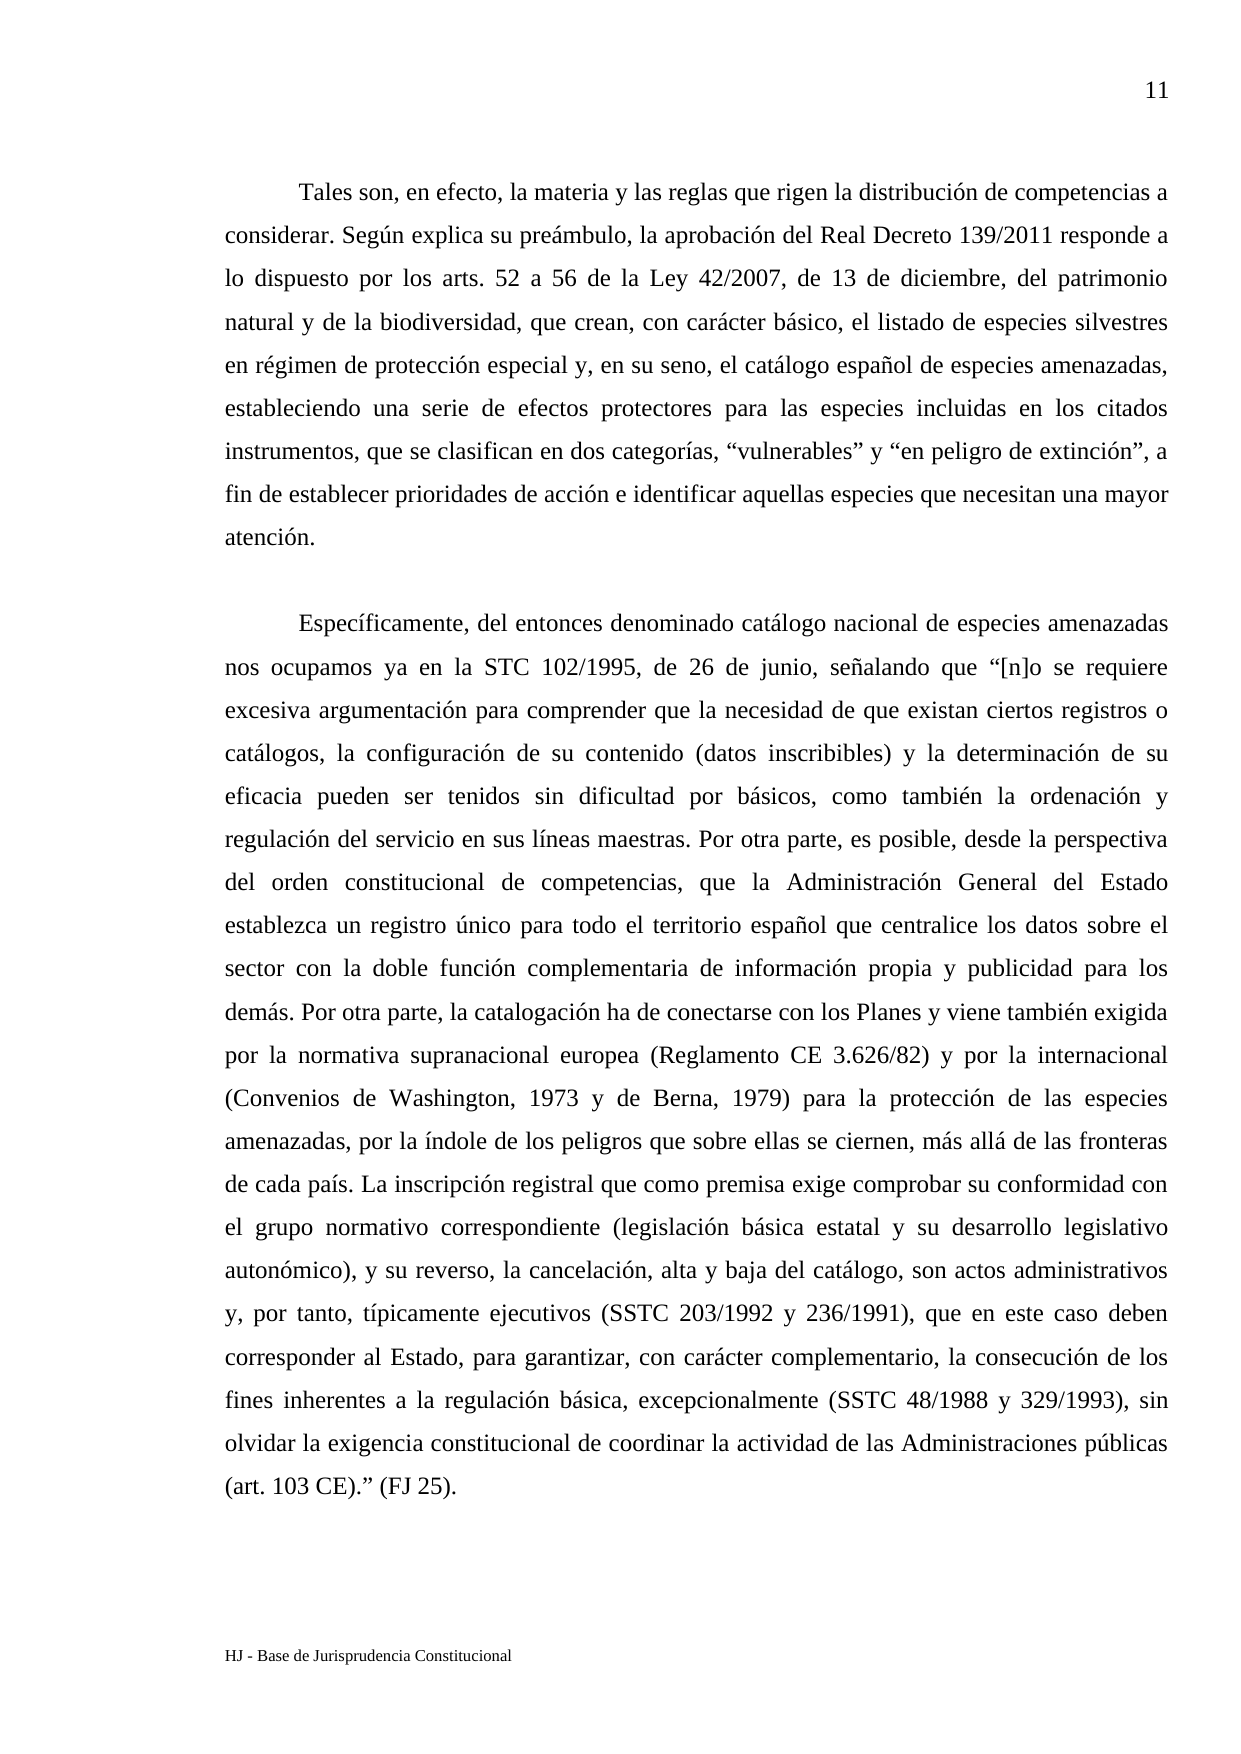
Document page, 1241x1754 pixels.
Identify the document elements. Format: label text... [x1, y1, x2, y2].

text Tales son, en efecto, la materia y las reglas que rigen la distribución de competencias a considerar. Según explica su preámbulo, la aprobación del Real Decreto 139/2011 responde a lo dispuesto por los arts. 52 a 56 de la Ley 42/2007, de 13 de diciembre, del patrimonio natural y de la biodiversidad, que crean, con carácter básico, el listado de especies silvestres en régimen de protección especial y, en su seno, el catálogo español de especies amenazadas, estableciendo una serie de efectos protectores para las especies incluidas en los citados instrumentos, que se clasifican en dos categorías, “vulnerables” y “en peligro de extinción”, a fin de establecer prioridades de acción e identificar aquellas especies que necesitan una mayor atención. [224, 177, 1169, 551]
text Específicamente, del entonces denominado catálogo nacional de especies amenazadas nos ocupamos ya en la STC 102/1995, de 26 de junio, señalando que “[n]o se requiere excesiva argumentación para comprender que la necesidad de que existan ciertos registros o catálogos, la configuración de su contenido (datos inscribibles) y la determinación de su eficacia pueden ser tenidos sin dificultad por básicos, como también la ordenación y regulación del servicio en sus líneas maestras. Por otra parte, es posible, desde la perspectiva del orden constitucional de competencias, que la Administración General del Estado establezca un registro único para todo el territorio español que centralice los datos sobre el sector con la doble función complementaria de información propia y publicidad para los demás. Por otra parte, la catalogación ha de conectarse con los Planes y viene también exigida por la normativa supranacional europea (Reglamento CE 3.626/82) y por la internacional (Convenios de Washington, 1973 y de Berna, 1979) para la protección de las especies amenazadas, por la índole de los peligros que sobre ellas se ciernen, más allá de las fronteras de cada país. La inscripción registral que como premisa exige comprobar su conformidad con el grupo normativo correspondiente (legislación básica estatal y su desarrollo legislativo autonómico), y su reverso, la cancelación, alta y baja del catálogo, son actos administrativos y, por tanto, típicamente ejecutivos (SSTC 203/1992 y 236/1991), que en este caso deben corresponder al Estado, para garantizar, con carácter complementario, la consecución de los fines inherentes a la regulación básica, excepcionalmente (SSTC 48/1988 y 329/1993), sin olvidar la exigencia constitucional de coordinar la actividad de las Administraciones públicas (art. 103 CE).” (FJ 25). [224, 608, 1169, 1500]
